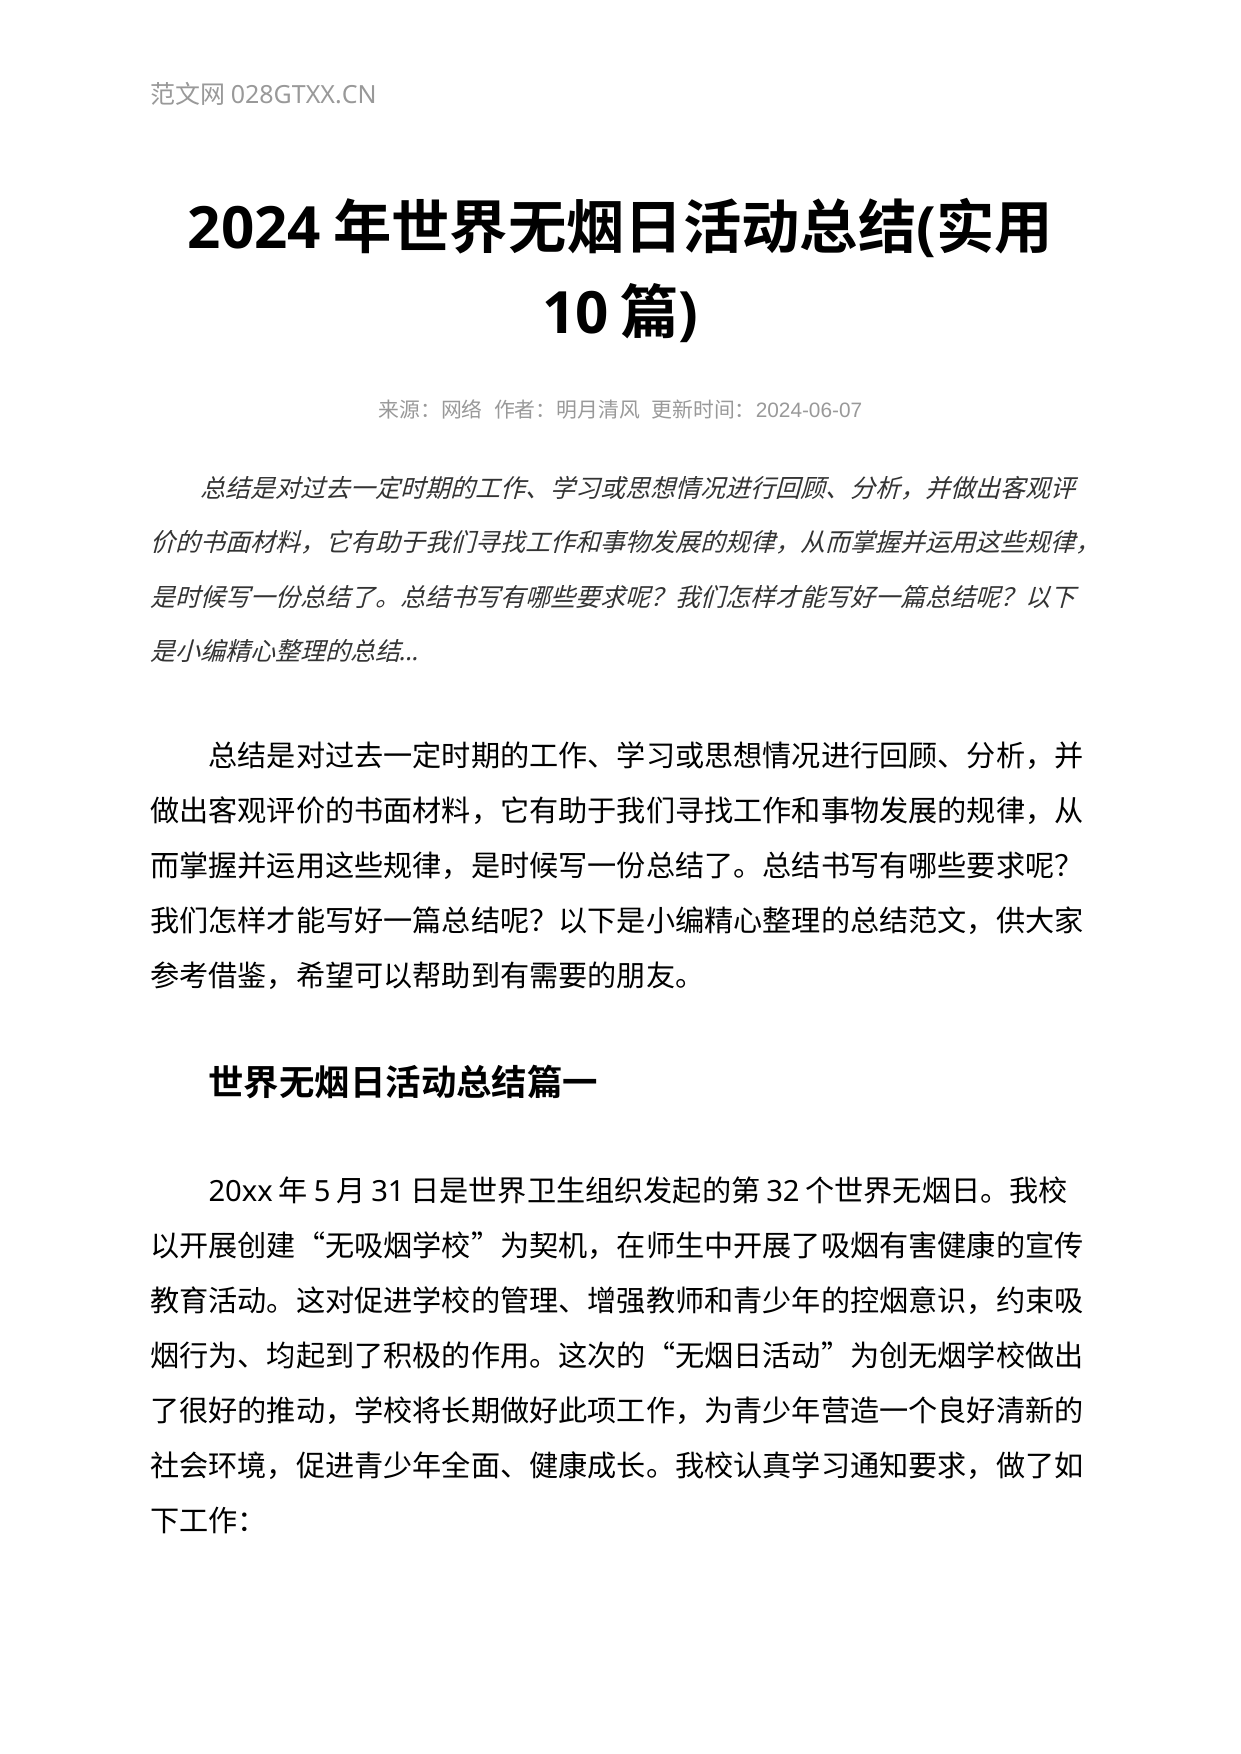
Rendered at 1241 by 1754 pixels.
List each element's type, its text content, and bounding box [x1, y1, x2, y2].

text 20xx年5月31日是世界卫生组织发起的第32个世界无烟日。我校以开展创建“无吸烟学校”为契机，在师生中开展了吸烟有害健康的宣传教育活动。这对促进学校的管理、增强教师和青少年的控烟意识，约束吸烟行为、均起到了积极的作用。这次的“无烟日活动”为创无烟学校做出了很好的推动，学校将长期做好此项工作，为青少年营造一个良好清新的社会环境，促进青少年全面、健康成长。我校认真学习通知要求，做了如下工作： [150, 1168, 1090, 1539]
text 来源：网络 作者：明月清风 更新时间：2024-06-07 [150, 398, 1090, 422]
subtitle 2024年世界无烟日活动总结(实用10篇) [150, 181, 1090, 351]
text 世界无烟日活动总结篇一 [150, 1054, 1090, 1106]
text 总结是对过去一定时期的工作、学习或思想情况进行回顾、分析，并做出客观评价的书面材料，它有助于我们寻找工作和事物发展的规律，从而掌握并运用这些规律，是时候写一份总结了。总结书写有哪些要求呢？我们怎样才能写好一篇总结呢？以下是小编精心整理的总结... [150, 468, 1090, 668]
text 总结是对过去一定时期的工作、学习或思想情况进行回顾、分析，并做出客观评价的书面材料，它有助于我们寻找工作和事物发展的规律，从而掌握并运用这些规律，是时候写一份总结了。总结书写有哪些要求呢？我们怎样才能写好一篇总结呢？以下是小编精心整理的总结范文，供大家参考借鉴，希望可以帮助到有需要的朋友。 [150, 733, 1090, 995]
